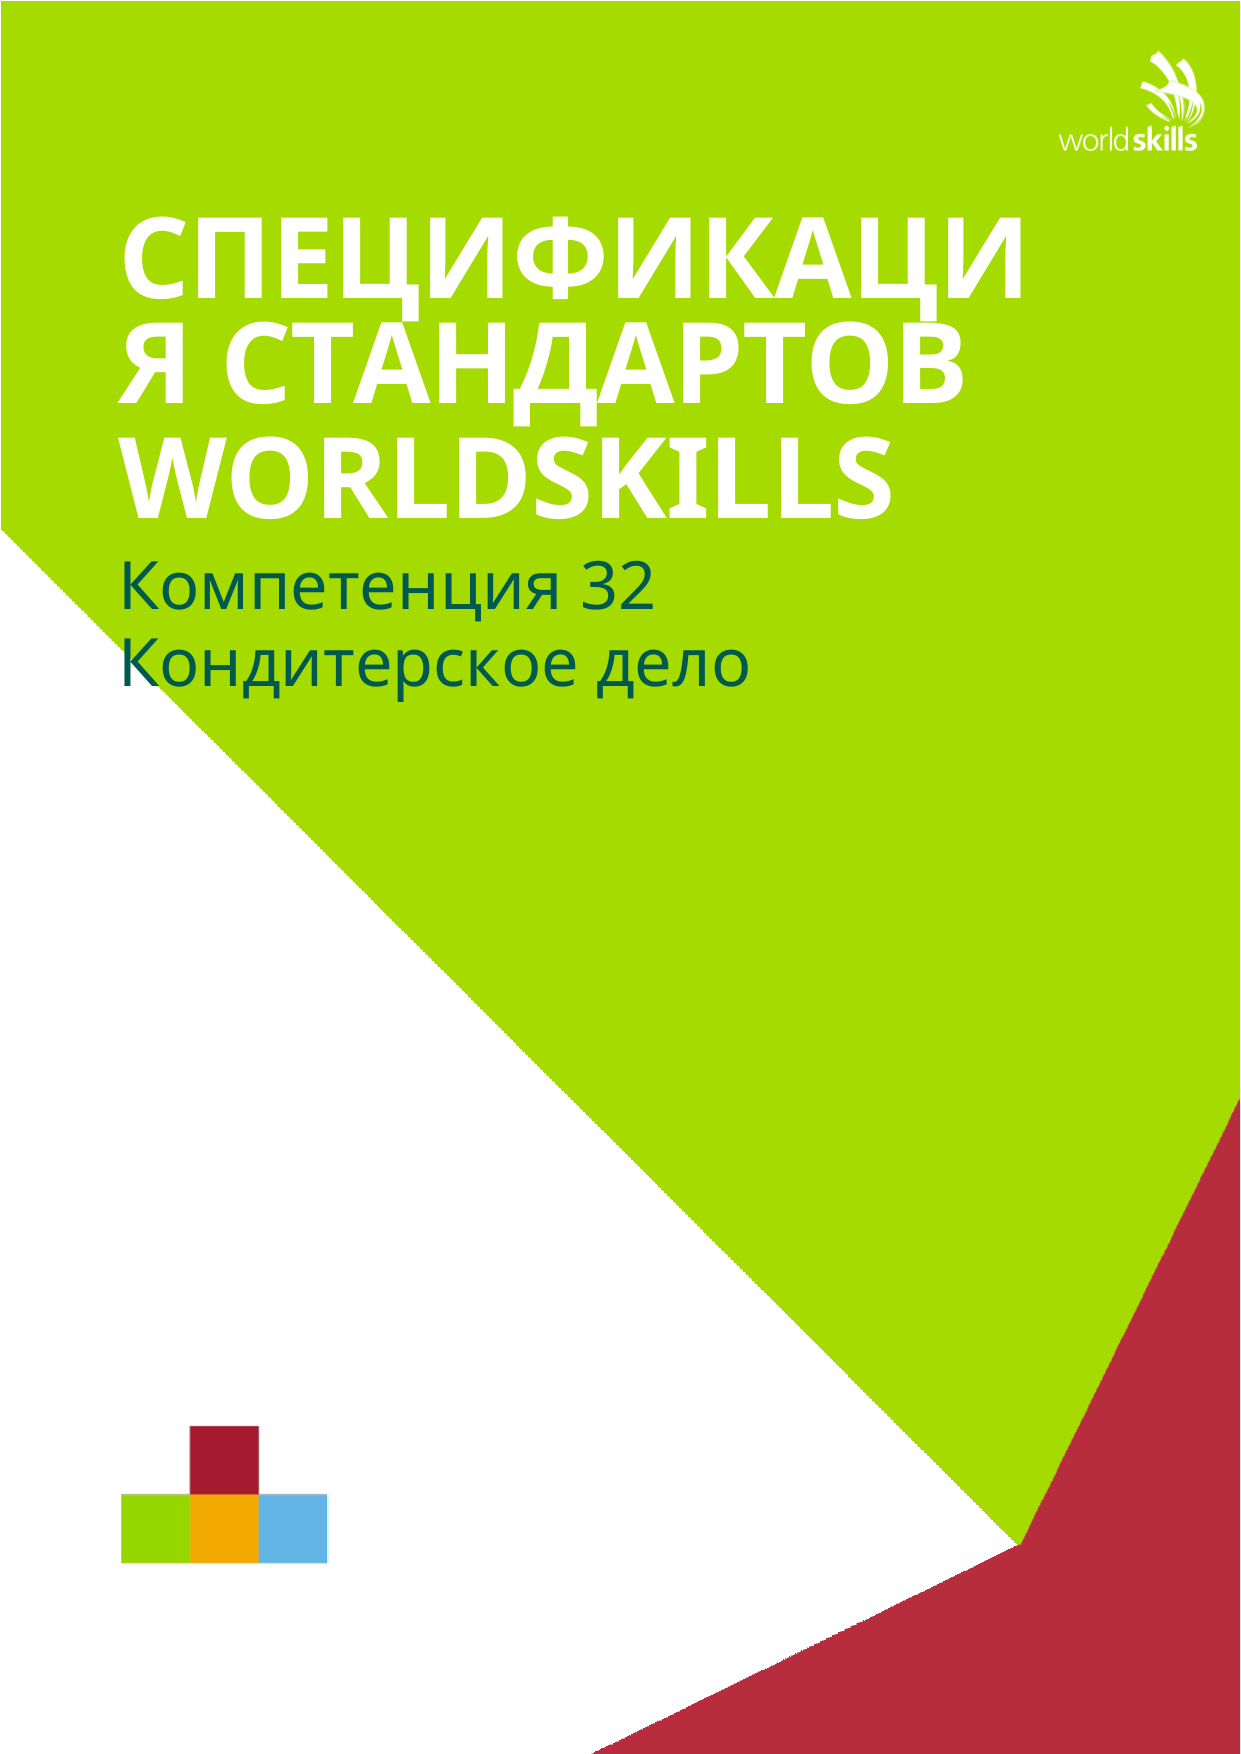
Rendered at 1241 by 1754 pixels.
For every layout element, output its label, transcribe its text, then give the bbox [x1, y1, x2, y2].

text Кондитерское дело [118, 624, 1065, 702]
text СПЕЦИФИКАЦИЯ СТАНДАРТОВ WORLDSKILLS [118, 207, 1065, 552]
subtitle Компетенция 32 [118, 552, 1065, 624]
picture [1, 1, 1241, 1754]
